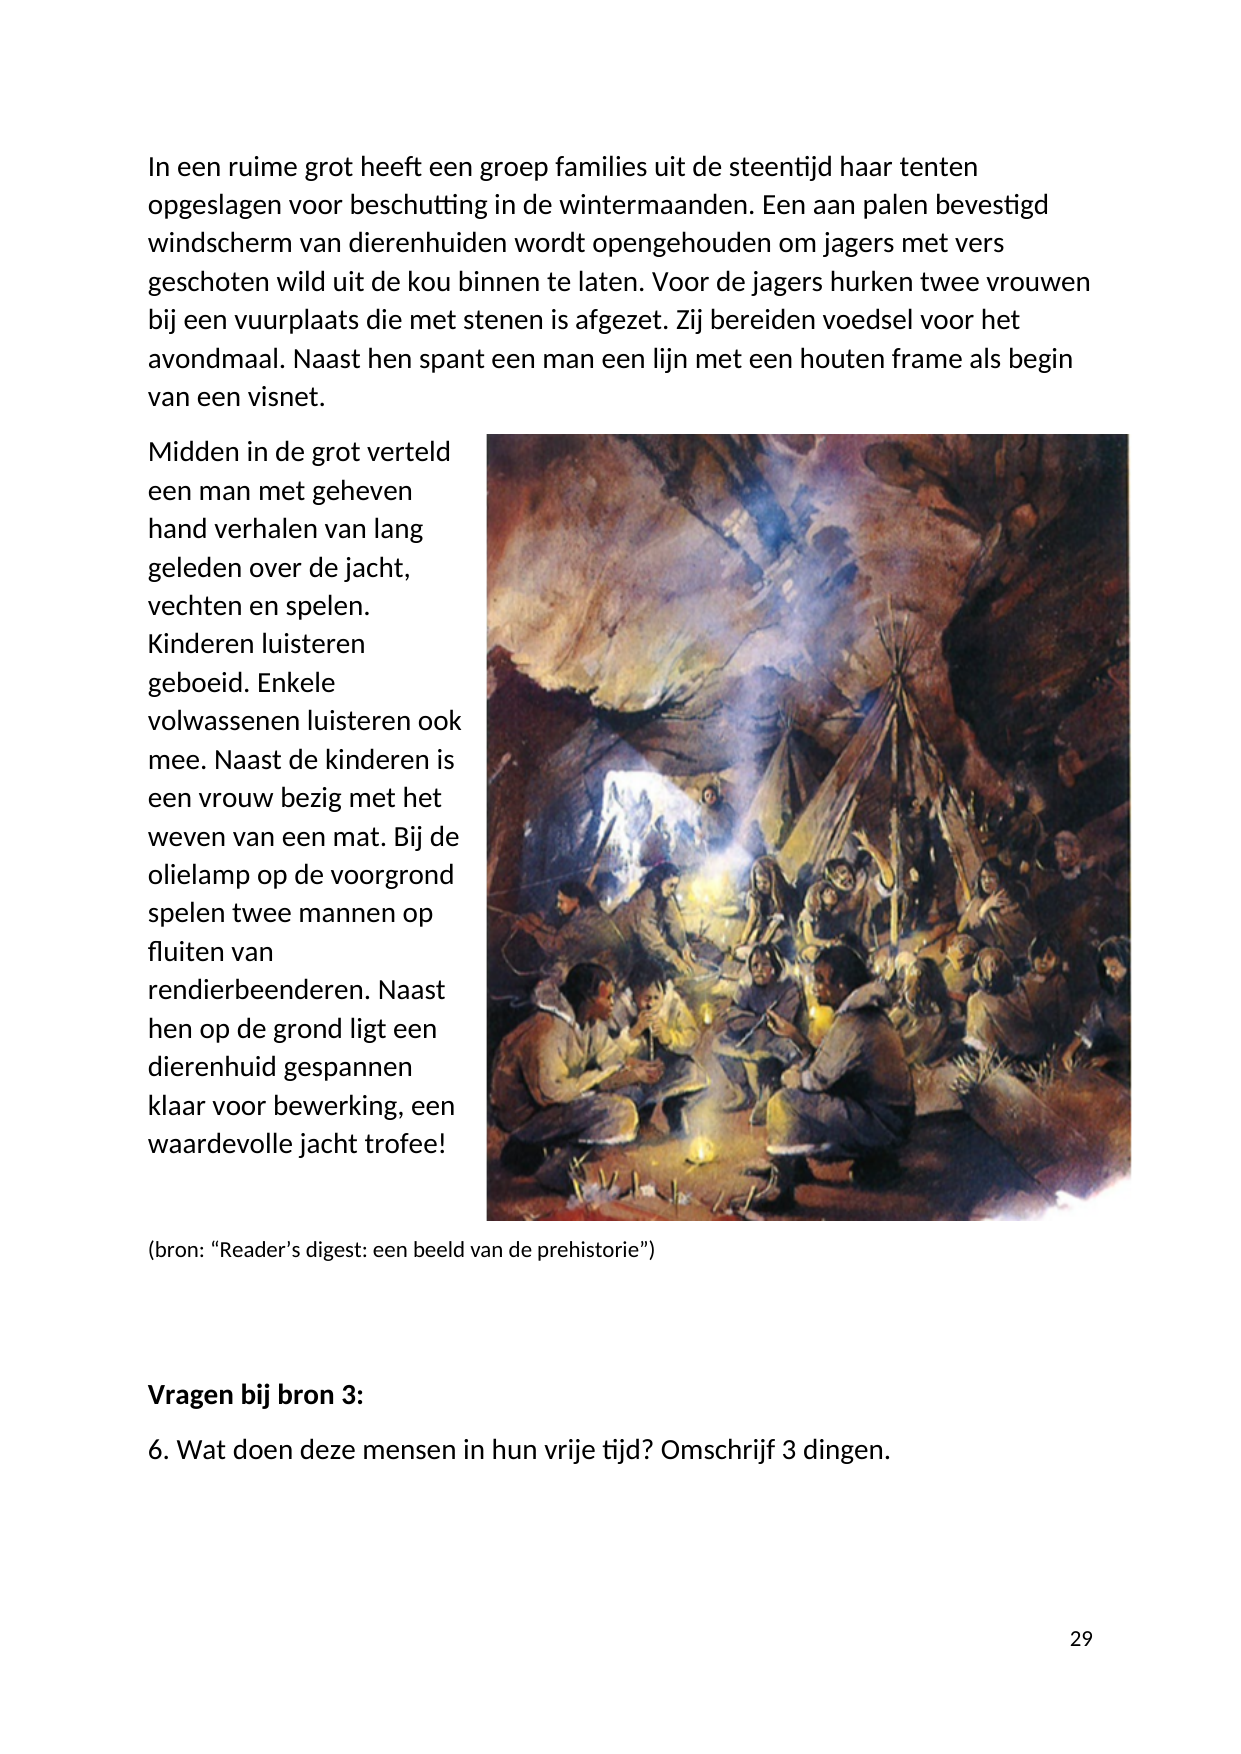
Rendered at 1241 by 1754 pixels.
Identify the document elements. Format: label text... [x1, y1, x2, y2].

text Vragen bij bron 3: [148, 1376, 1093, 1412]
text (bron: “Reader’s digest: een beeld van de prehistorie”) [148, 1235, 1093, 1263]
text In een ruime grot heeft een groep families uit de steentijd haar tenten opgeslagen voor beschutting in de wintermaanden. Een aan palen bevestigd windscherm van dierenhuiden wordt opengehouden om jagers met vers geschoten wild uit de kou binnen te laten. Voor de jagers hurken twee vrouwen bij een vuurplaats die met stenen is afgezet. Zij bereiden voedsel voor het avondmaal. Naast hen spant een man een lijn met een houten frame als begin van een visnet. [148, 148, 1093, 414]
text 6. Wat doen deze mensen in hun vrije tijd? Omschrijf 3 dingen. [148, 1431, 1093, 1467]
picture [486, 434, 1132, 1221]
